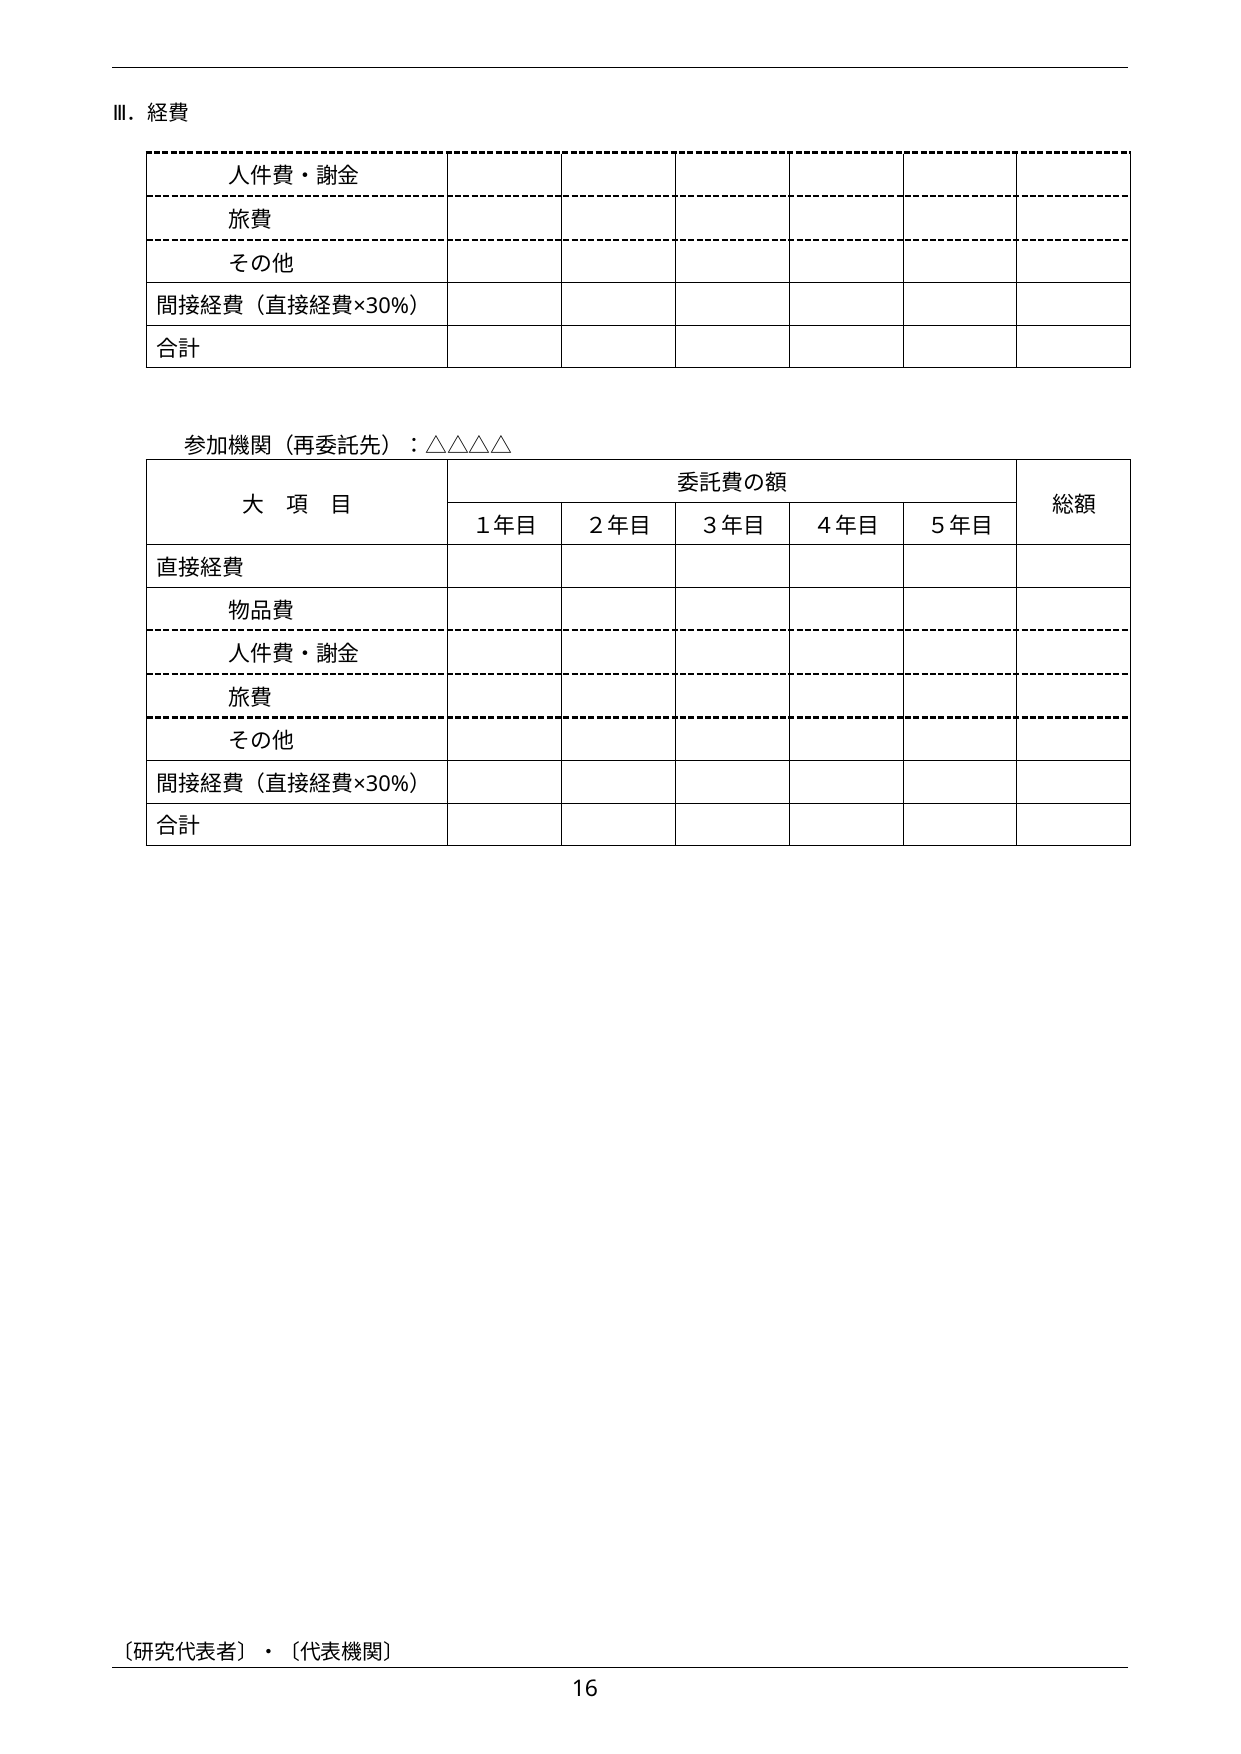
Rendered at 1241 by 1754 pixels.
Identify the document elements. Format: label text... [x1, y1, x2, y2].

table_cell 直接経費 [147, 545, 447, 587]
table_cell [562, 673, 675, 716]
table_cell [904, 283, 1016, 324]
table_cell [904, 545, 1016, 587]
table_cell [448, 195, 561, 238]
table_cell [562, 716, 675, 760]
table_cell [1017, 326, 1130, 367]
table_header 大 項 目 [147, 460, 447, 544]
table_cell [790, 195, 903, 238]
table_cell [1017, 545, 1130, 587]
table_cell ４年目 [790, 503, 903, 544]
table_cell [448, 588, 561, 629]
table_cell [790, 239, 903, 282]
table_cell [562, 588, 675, 629]
table_cell [676, 326, 789, 367]
table_cell [904, 326, 1016, 367]
table_cell [1017, 804, 1130, 845]
table_cell [562, 545, 675, 587]
table_cell 合計 [147, 804, 447, 845]
table_cell ５年目 [904, 503, 1016, 544]
table_cell [448, 716, 561, 760]
table_cell １年目 [448, 503, 561, 544]
table_cell [676, 283, 789, 324]
table_cell [904, 673, 1016, 716]
table_cell 間接経費（直接経費×30%） [147, 283, 447, 324]
table_cell [676, 195, 789, 238]
table_cell [904, 588, 1016, 629]
table_cell [448, 239, 561, 282]
table_cell その他 [147, 716, 447, 760]
table_cell [904, 761, 1016, 802]
table_cell [1017, 673, 1130, 716]
table_cell [904, 716, 1016, 760]
table_cell ２年目 [562, 503, 675, 544]
table_cell [562, 326, 675, 367]
table_cell その他 [147, 239, 447, 282]
table_cell [904, 151, 1016, 195]
table_cell [562, 151, 675, 195]
table_cell [790, 716, 903, 760]
table_cell [562, 629, 675, 673]
table_cell [790, 804, 903, 845]
table_cell [676, 588, 789, 629]
table_cell [904, 804, 1016, 845]
table_cell [1017, 195, 1130, 238]
table_cell [790, 151, 903, 195]
table_cell [448, 761, 561, 802]
table_cell [448, 283, 561, 324]
table_cell [790, 326, 903, 367]
table_cell [562, 195, 675, 238]
table_cell [676, 716, 789, 760]
table_cell [562, 804, 675, 845]
table_cell [676, 239, 789, 282]
table_cell [1017, 761, 1130, 802]
table_cell [562, 761, 675, 802]
table_cell [676, 151, 789, 195]
table_cell [676, 629, 789, 673]
table_cell [448, 545, 561, 587]
table_cell [790, 283, 903, 324]
table_cell [448, 673, 561, 716]
table_cell [1017, 283, 1130, 324]
table_cell 合計 [147, 326, 447, 367]
table_cell 人件費・謝金 [147, 629, 447, 673]
table_cell [790, 629, 903, 673]
table_cell 旅費 [147, 195, 447, 238]
table_cell [448, 804, 561, 845]
table_cell [448, 151, 561, 195]
table_cell [562, 239, 675, 282]
table_cell [676, 673, 789, 716]
table_cell [1017, 239, 1130, 282]
table_cell 間接経費（直接経費×30%） [147, 761, 447, 802]
table_cell [676, 804, 789, 845]
table_cell [1017, 588, 1130, 629]
table_cell [790, 673, 903, 716]
table_cell [904, 239, 1016, 282]
table_cell [790, 588, 903, 629]
table_cell [1017, 629, 1130, 673]
text 参加機関（再委託先）：△△△△ [162, 428, 1128, 459]
table_cell [1017, 151, 1130, 195]
table_cell [790, 545, 903, 587]
table_cell [676, 545, 789, 587]
table_cell [1017, 716, 1130, 760]
table_cell [904, 195, 1016, 238]
table_cell ３年目 [676, 503, 789, 544]
table_cell [790, 761, 903, 802]
table_cell [562, 283, 675, 324]
table_header 総額 [1017, 460, 1130, 544]
table_cell 物品費 [147, 588, 447, 629]
table_cell 旅費 [147, 673, 447, 716]
table_cell 人件費・謝金 [147, 151, 447, 195]
table_header 委託費の額 [448, 460, 1016, 502]
table_cell [448, 629, 561, 673]
table_cell [676, 761, 789, 802]
table_cell [904, 629, 1016, 673]
table_cell [448, 326, 561, 367]
